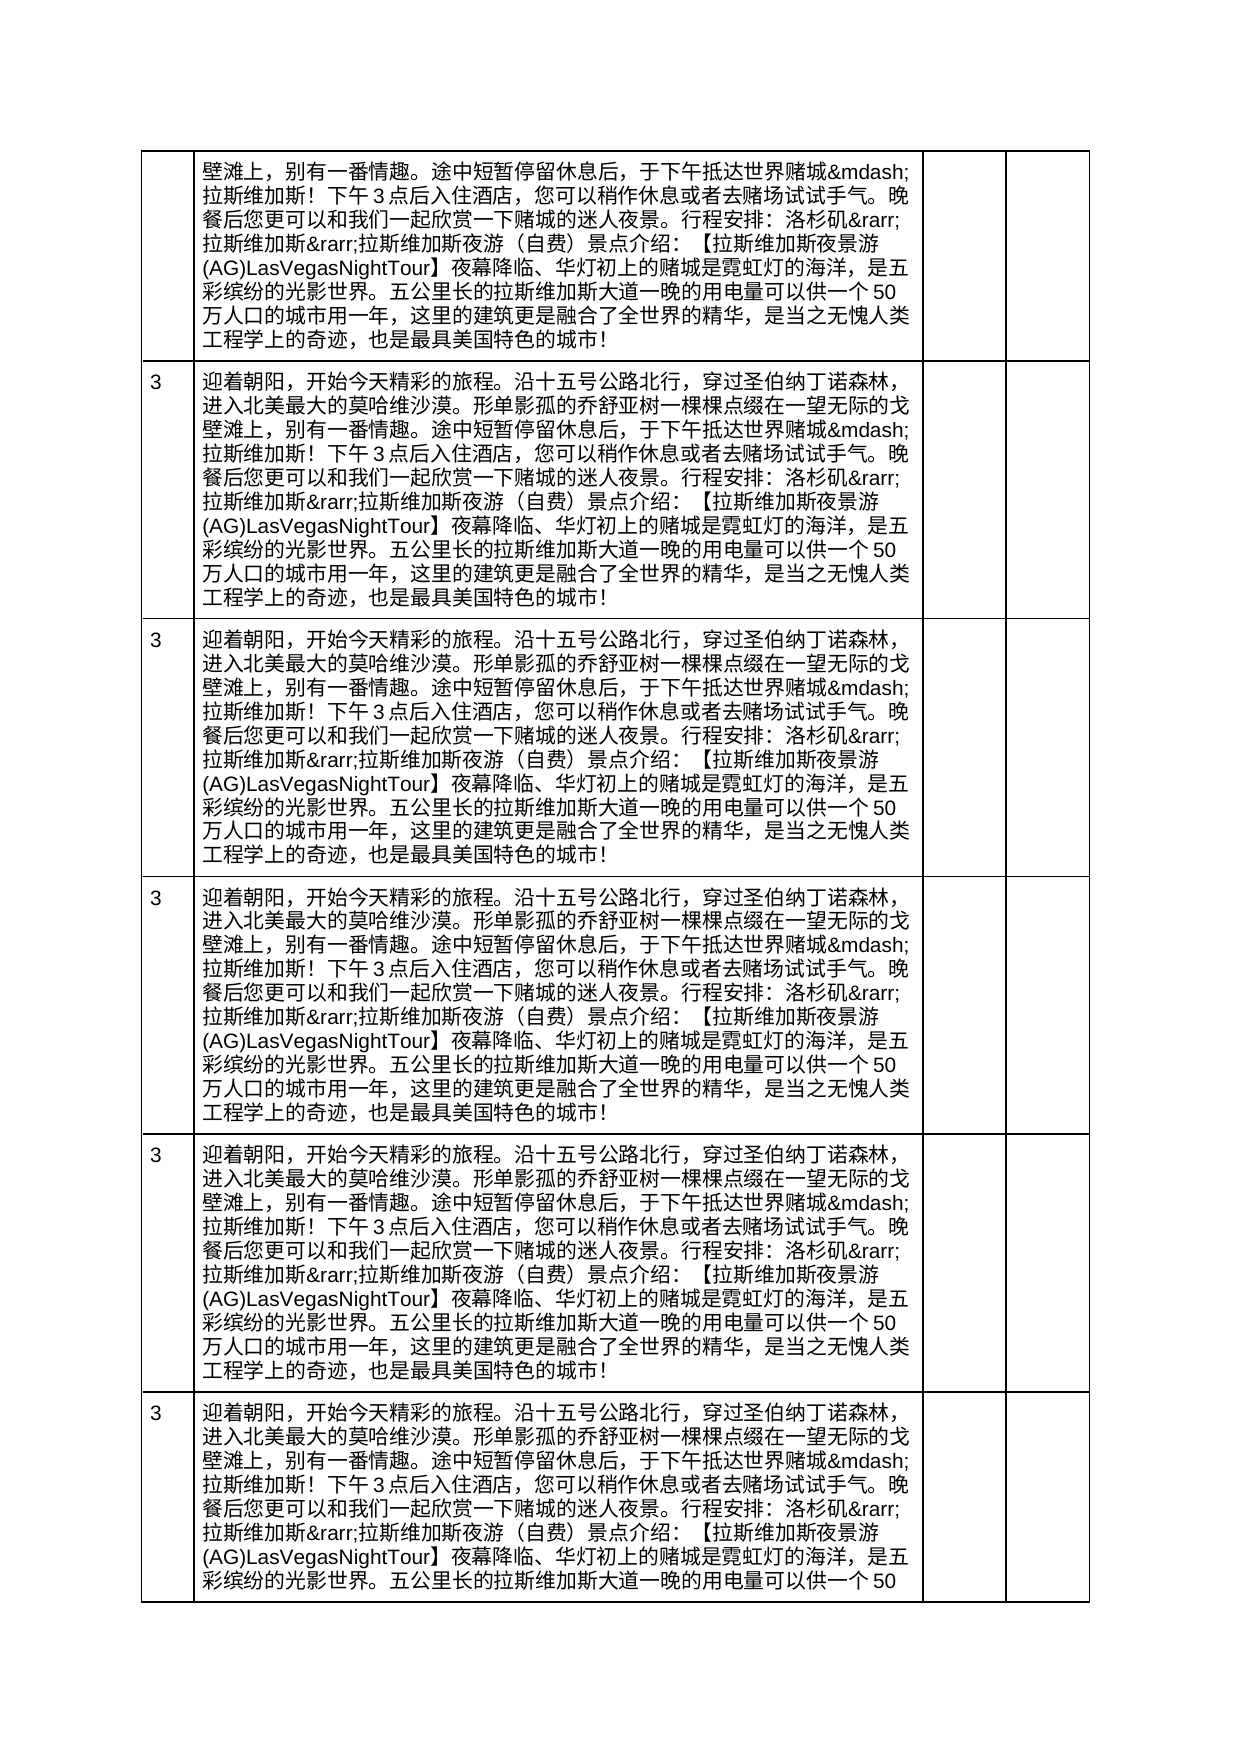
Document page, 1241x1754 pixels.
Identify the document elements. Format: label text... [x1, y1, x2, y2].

table_cell 3 [142, 1392, 193, 1601]
table_cell [1007, 1393, 1089, 1601]
table_cell 3 [142, 877, 193, 1133]
table_cell [924, 619, 1005, 876]
table_cell [924, 877, 1005, 1133]
table_cell [1007, 619, 1089, 876]
table_cell 3 [142, 619, 193, 876]
table_cell [1007, 362, 1089, 618]
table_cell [195, 152, 922, 360]
table_cell 3 [142, 1134, 193, 1391]
table_cell [1007, 152, 1089, 360]
table_cell [1007, 1135, 1089, 1391]
table_cell 3 [142, 152, 193, 360]
table_cell [1007, 877, 1089, 1133]
table_cell [924, 1393, 1005, 1601]
table_cell 3 [142, 361, 193, 618]
table_cell [924, 152, 1005, 360]
table_cell [924, 1135, 1005, 1391]
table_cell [195, 1393, 922, 1601]
table_cell [924, 362, 1005, 618]
